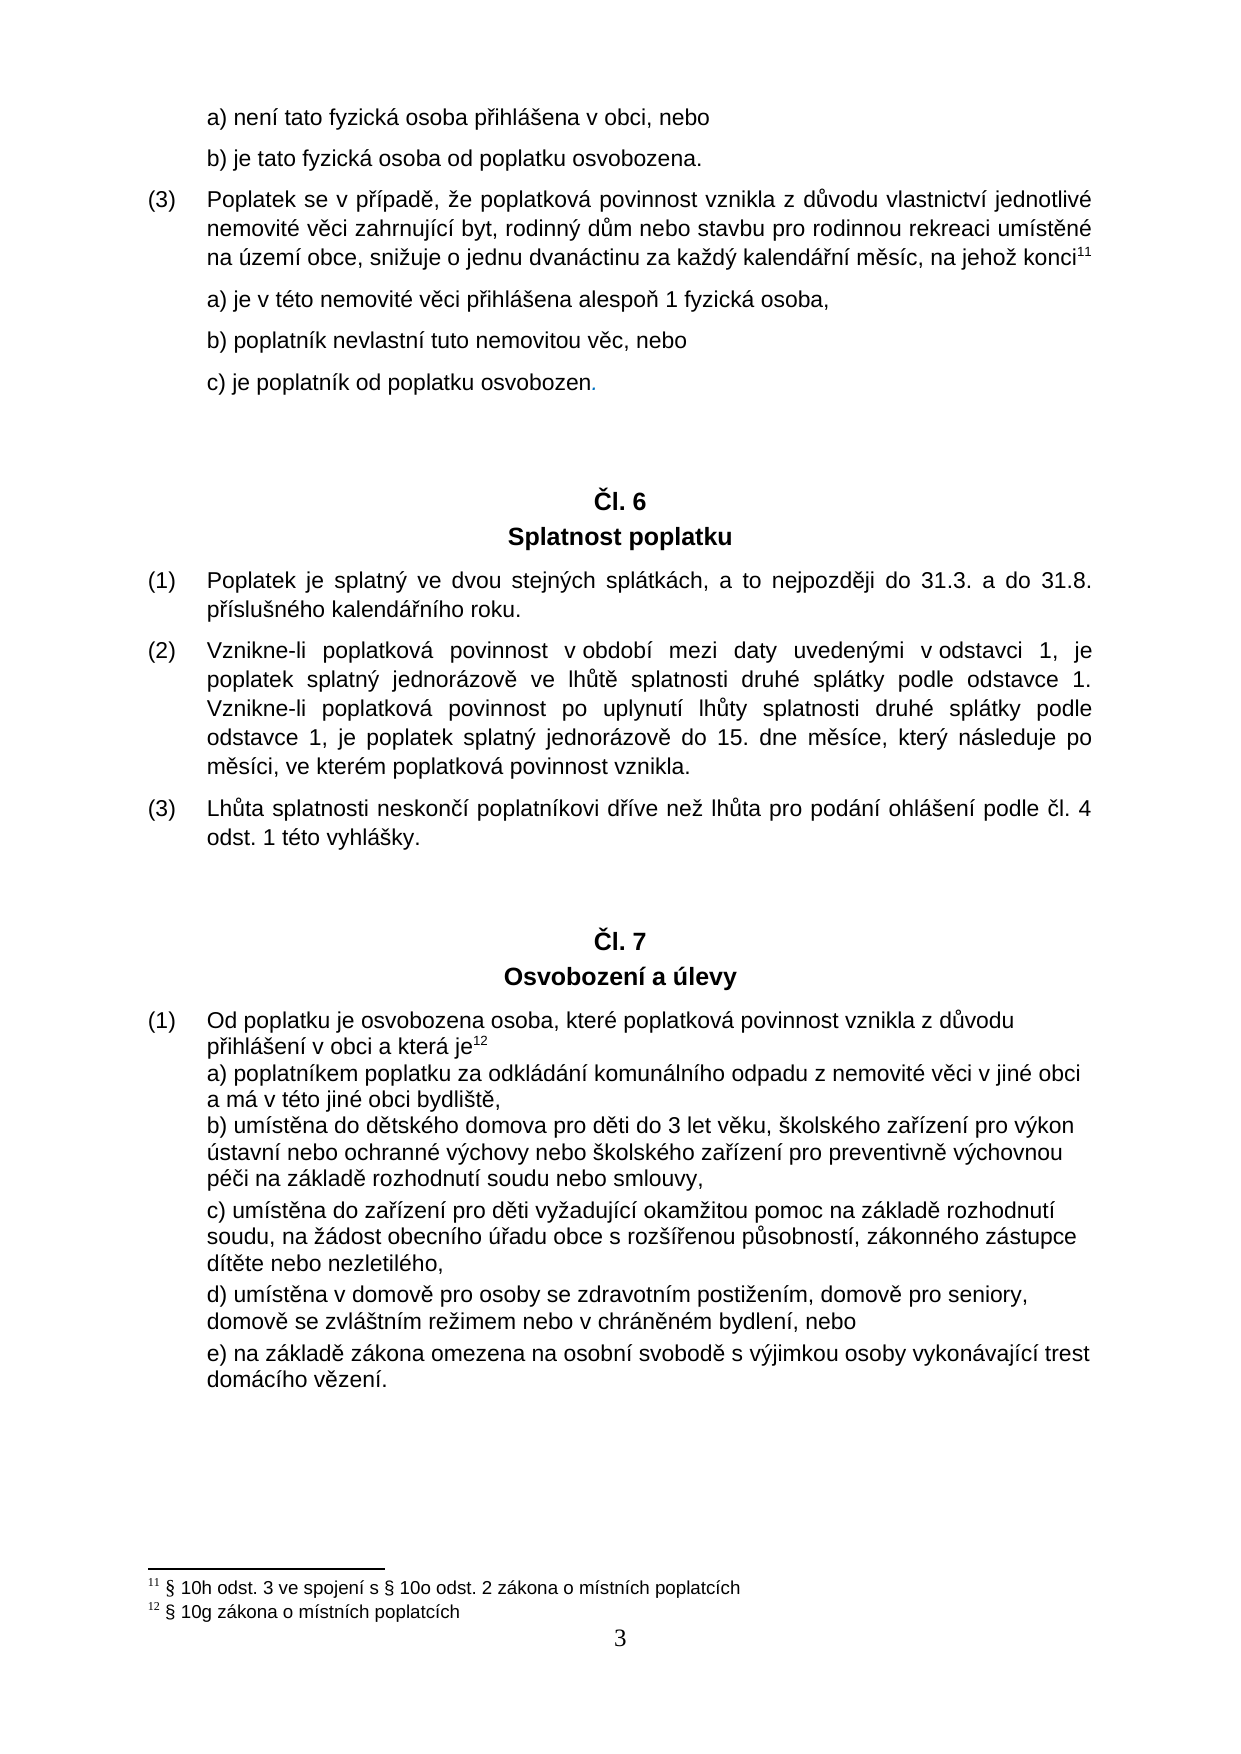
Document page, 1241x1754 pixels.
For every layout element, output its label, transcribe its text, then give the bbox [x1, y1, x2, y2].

list Od poplatku je osvobozena osoba, které poplatková povinnost vznikla z důvodu přihlášení v obci a která je [148, 1007, 1093, 1059]
list Poplatek se v případě, že poplatková povinnost vznikla z důvodu vlastnictví jednotlivé nemovité věci zahrnující byt, rodinný dům nebo stavbu pro rodinnou rekreaci umístěné na území obce, snižuje o jednu dvanáctinu za každý kalendářní měsíc, na jehož konci [148, 186, 1093, 271]
text c) umístěna do zařízení pro děti vyžadující okamžitou pomoc na základě rozhodnutí soudu, na žádost obecního úřadu obce s rozšířenou působností, zákonného zástupce dítěte nebo nezletilého, [207, 1197, 1093, 1276]
text b) poplatník nevlastní tuto nemovitou věc, nebo [207, 327, 1093, 353]
text Splatnost poplatku [148, 521, 1093, 550]
text e) na základě zákona omezena na osobní svobodě s výjimkou osoby vykonávající trest domácího vězení. [207, 1340, 1093, 1392]
text b) je tato fyzická osoba od poplatku osvobozena. [207, 145, 1093, 171]
text c) je poplatník od poplatku osvobozen. [207, 369, 1093, 395]
text b) umístěna do dětského domova pro děti do 3 let věku, školského zařízení pro výkon ústavní nebo ochranné výchovy nebo školského zařízení pro preventivně výchovnou péči na základě rozhodnutí soudu nebo smlouvy, [207, 1112, 1093, 1191]
list Vznikne-li poplatková povinnost v období mezi daty uvedenými v odstavci 1, je poplatek splatný jednorázově ve lhůtě splatnosti druhé splátky podle odstavce 1. Vznikne-li poplatková povinnost po uplynutí lhůty splatnosti druhé splátky podle odstavce 1, je poplatek splatný jednorázově do 15. dne měsíce, který následuje po měsíci, ve kterém poplatková povinnost vznikla. [148, 637, 1093, 779]
text Čl. 6 [148, 486, 1093, 515]
text a) poplatníkem poplatku za odkládání komunálního odpadu z nemovité věci v jiné obci a má v této jiné obci bydliště, [207, 1059, 1093, 1112]
list Poplatek je splatný ve dvou stejných splátkách, a to nejpozději do 31.3. a do 31.8. příslušného kalendářního roku. [148, 567, 1093, 622]
list Lhůta splatnosti neskončí poplatníkovi dříve než lhůta pro podání ohlášení podle čl. 4 odst. 1 této vyhlášky. [148, 794, 1093, 850]
text a) není tato fyzická osoba přihlášena v obci, nebo [207, 103, 1093, 130]
text d) umístěna v domově pro osoby se zdravotním postižením, domově pro seniory, domově se zvláštním režimem nebo v chráněném bydlení, nebo [207, 1281, 1093, 1334]
text a) je v této nemovité věci přihlášena alespoň 1 fyzická osoba, [207, 286, 1093, 312]
text Čl. 7 [148, 926, 1093, 955]
text Osvobození a úlevy [148, 961, 1093, 990]
